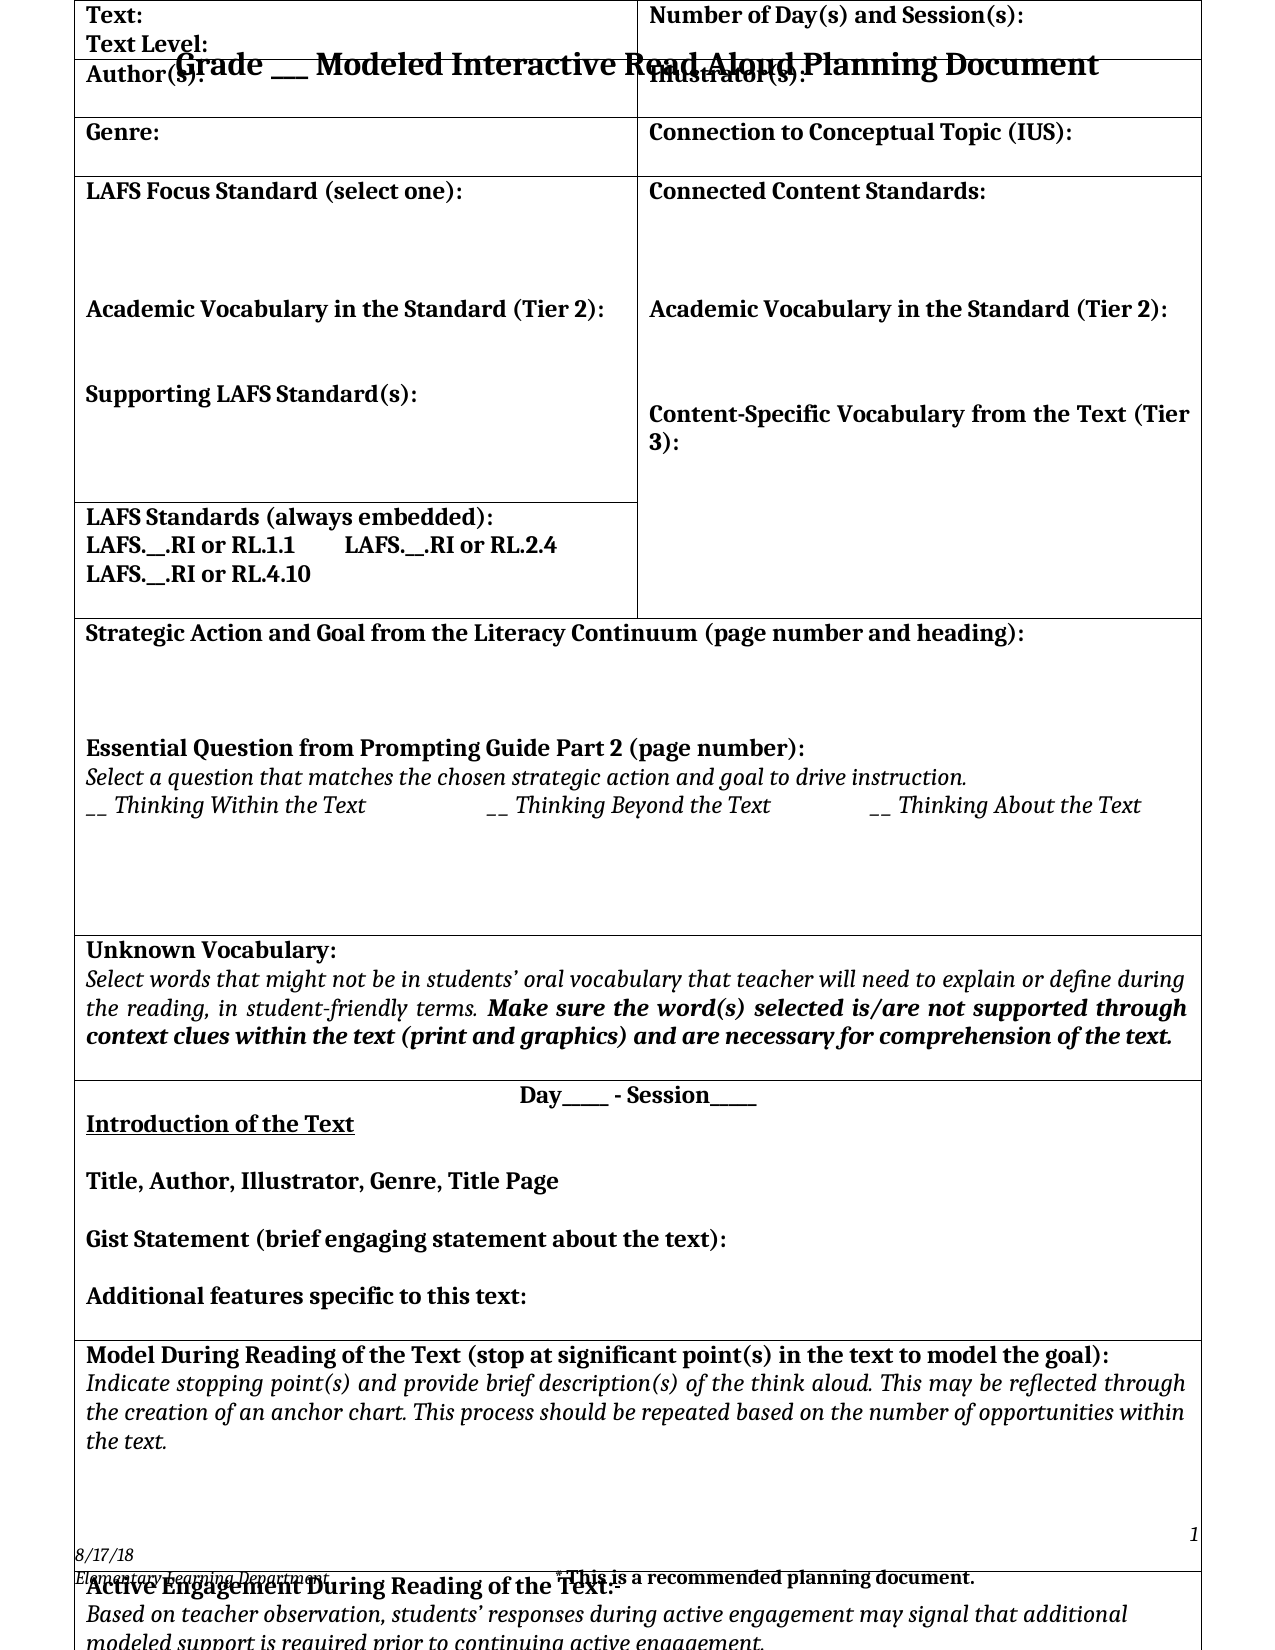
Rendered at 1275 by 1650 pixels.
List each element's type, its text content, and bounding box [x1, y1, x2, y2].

table_cell Connection to Conceptual Topic (IUS): [638, 118, 1201, 176]
table_cell Genre: [75, 118, 637, 176]
table_cell LAFS Standards (always embedded): LAFS.__.RI or RL.1.1 LAFS.__.RI or RL.2.4 LAFS.__.RI or RL.4.10 [75, 503, 637, 618]
table_header Text: Text Level: [75, 1, 637, 58]
table_cell Author(s): [75, 60, 637, 117]
table_cell LAFS Focus Standard (select one): Academic Vocabulary in the Standard (Tier 2): Supporting LAFS Standard(s): [75, 177, 637, 502]
table_cell Unknown Vocabulary: Select words that might not be in students’ oral vocabulary that teacher will need to explain or define during the reading, in student-friendly terms. Make sure the word(s) selected is/are not supported through context clues within the text (print and graphics) and are necessary for comprehension of the text. [75, 936, 1201, 1080]
table_cell Strategic Action and Goal from the Literacy Continuum (page number and heading): Essential Question from Prompting Guide Part 2 (page number): Select a question that matches the chosen strategic action and goal to drive instruction. __ Thinking Within the Text __ Thinking Beyond the Text __ Thinking About the Text [75, 619, 1201, 935]
table_cell Illustrator(s): [638, 60, 1201, 117]
table_cell Connected Content Standards: Academic Vocabulary in the Standard (Tier 2): Content-Specific Vocabulary from the Text (Tier 3): [638, 177, 1201, 618]
table_header Number of Day(s) and Session(s): [638, 1, 1201, 58]
table_cell Model During Reading of the Text (stop at significant point(s) in the text to model the goal): Indicate stopping point(s) and provide brief description(s) of the think aloud. This may be reflected through the creation of an anchor chart. This process should be repeated based on the number of opportunities within the text. [75, 1341, 1201, 1571]
table_cell Day_____ - Session_____ Introduction of the Text Title, Author, Illustrator, Genre, Title Page Gist Statement (brief engaging statement about the text): Additional features specific to this text: [75, 1081, 1201, 1339]
table_cell Active Engagement During Reading of the Text: Based on teacher observation, students’ responses during active engagement may signal that additional modeled support is required prior to continuing active engagement. Indicate stopping point(s) and provide brief description(s) of the active engagement opportunity(ies) in which students will participate. Select active engagement tool teacher will utilize: __ Turn and Talk __ Stop and Jot __ Collaborative Task __ Other _____________________ [75, 1572, 1201, 1650]
